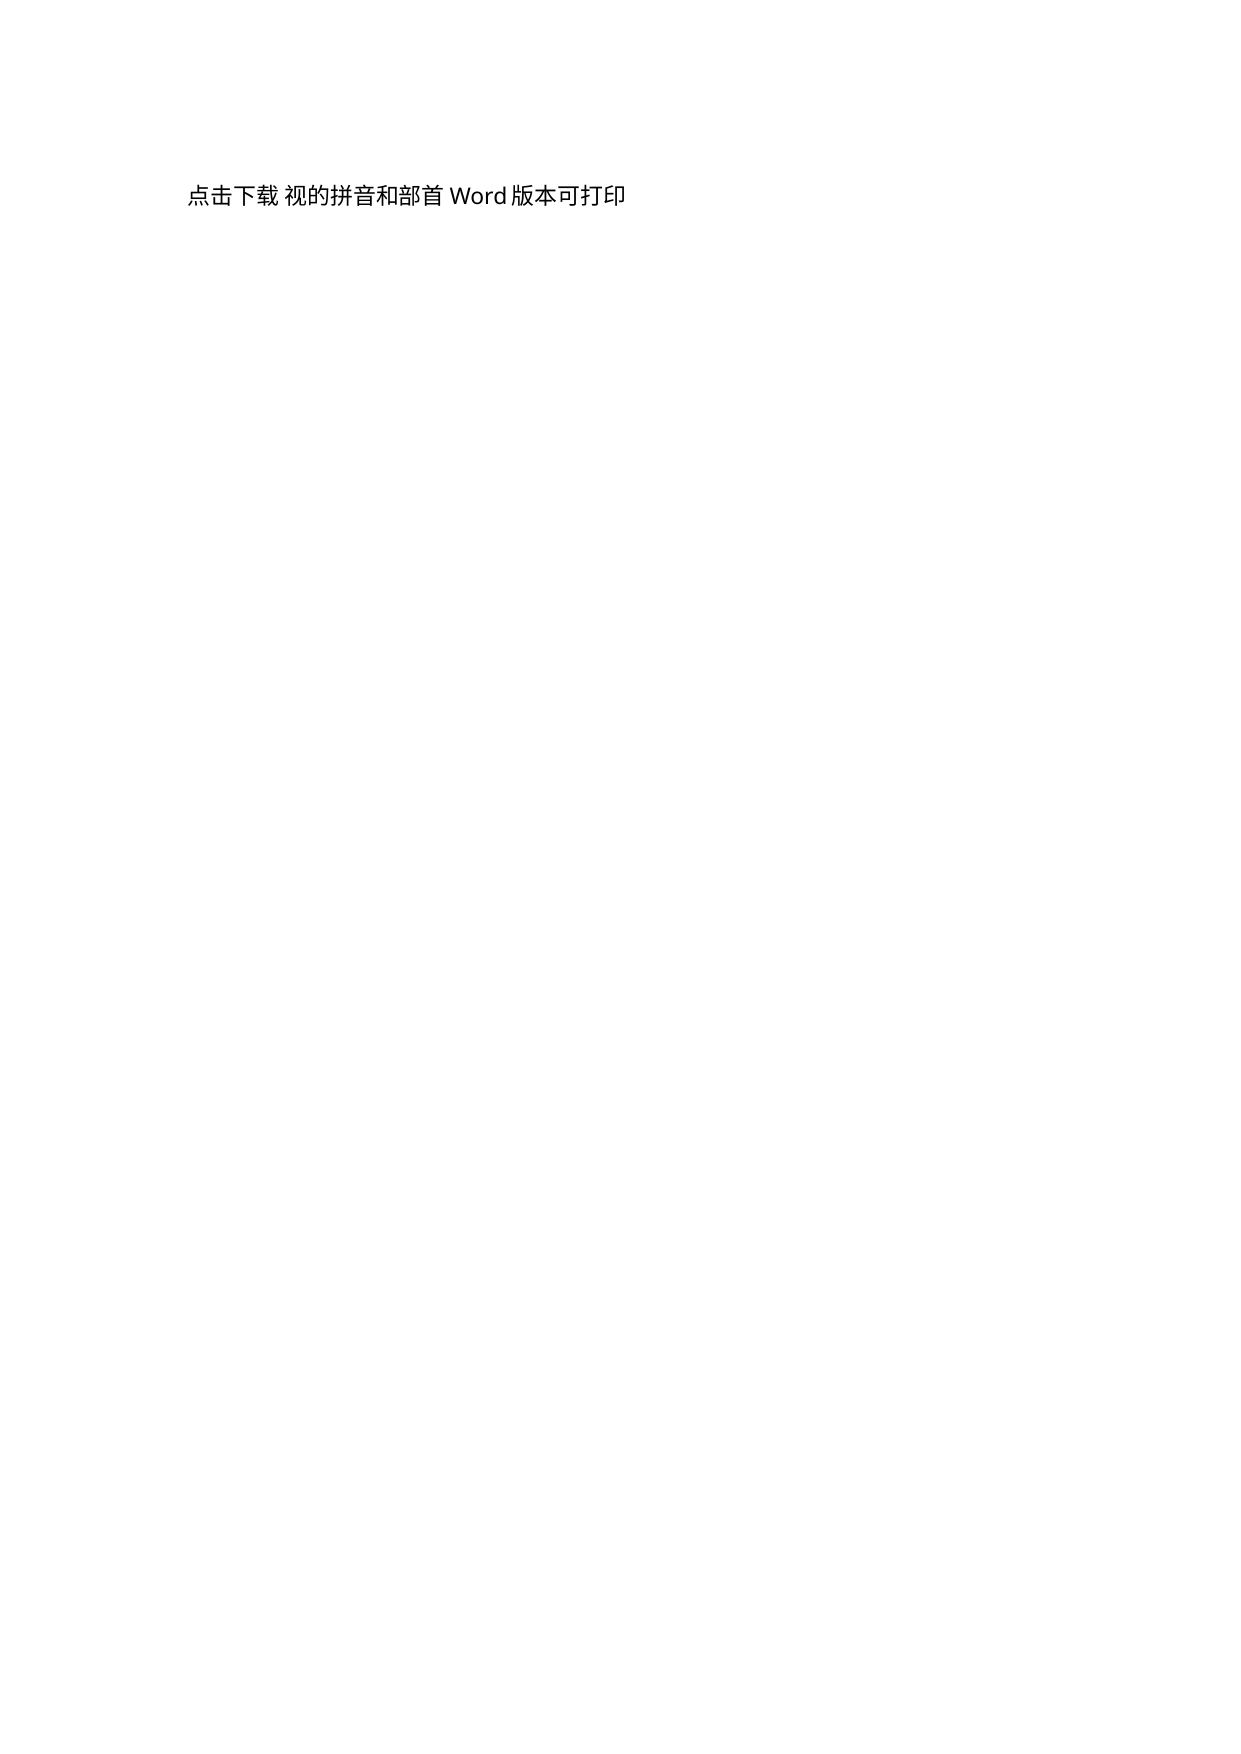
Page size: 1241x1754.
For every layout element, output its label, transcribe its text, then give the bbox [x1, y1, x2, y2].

text 点击下载 视的拼音和部首Word版本可打印 [187, 162, 1053, 227]
